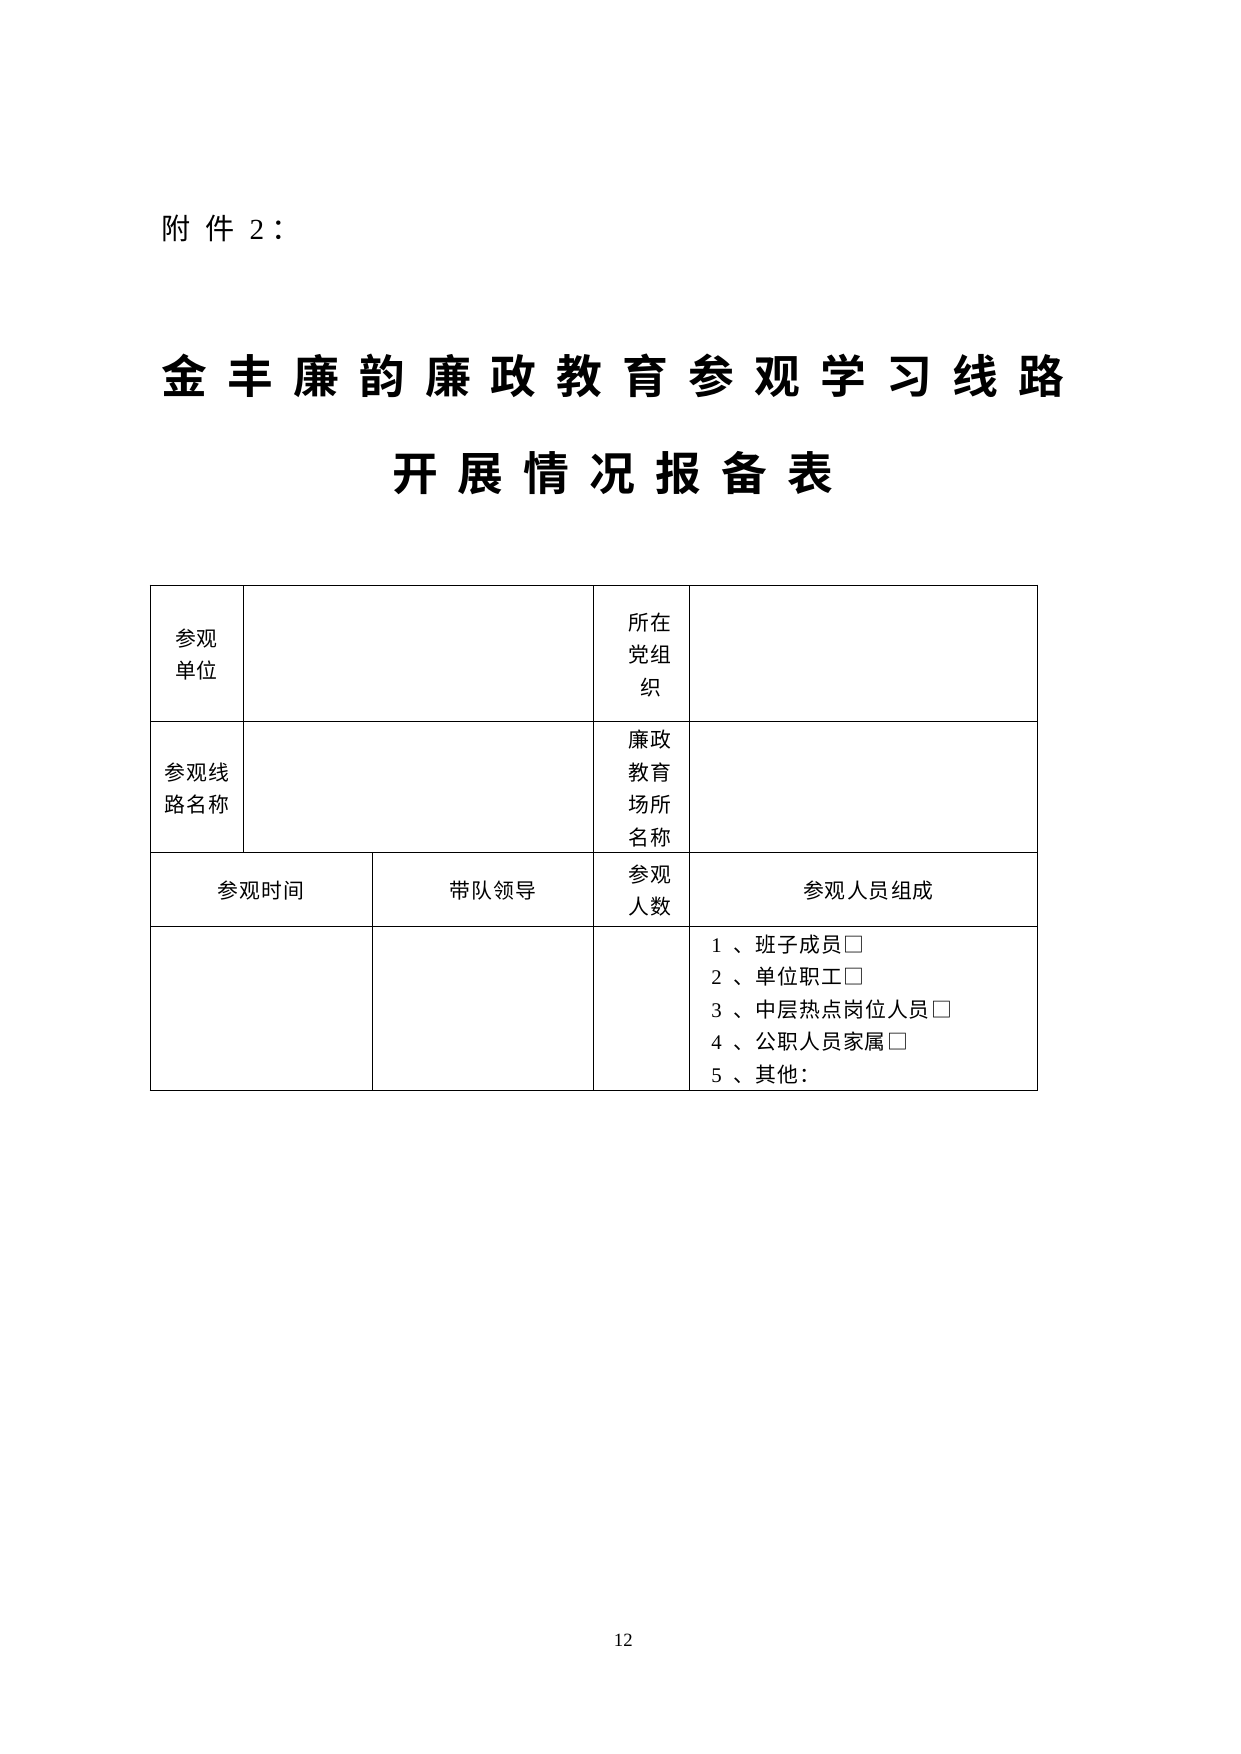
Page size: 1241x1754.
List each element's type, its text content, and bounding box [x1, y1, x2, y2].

table_header 参观 单位 [151, 586, 243, 721]
table_header [690, 586, 1037, 721]
table_cell [690, 722, 1037, 852]
table_cell 参观线路名称 [151, 722, 243, 852]
table_cell 班子成员□ 单位职工□ 中层热点岗位人员□ 公职人员家属□ 其他： [690, 927, 1037, 1089]
table_cell 带队领导 [373, 853, 593, 926]
table_cell 廉政教育场所名称 [594, 722, 689, 852]
table_cell [594, 927, 689, 1089]
text 开展情况报备表 [161, 422, 1084, 519]
table_cell 参观人员组成 [690, 853, 1037, 926]
table_cell [244, 722, 593, 852]
table_header [244, 586, 593, 721]
text 附件2： [161, 194, 1084, 259]
table_cell 参观人数 [594, 853, 689, 926]
text 金丰廉韵廉政教育参观学习线路 [161, 324, 1084, 422]
table_header 所在党组织 [594, 586, 689, 721]
table_cell [151, 927, 372, 1089]
table_cell [373, 927, 593, 1089]
table_cell 参观时间 [151, 853, 372, 926]
